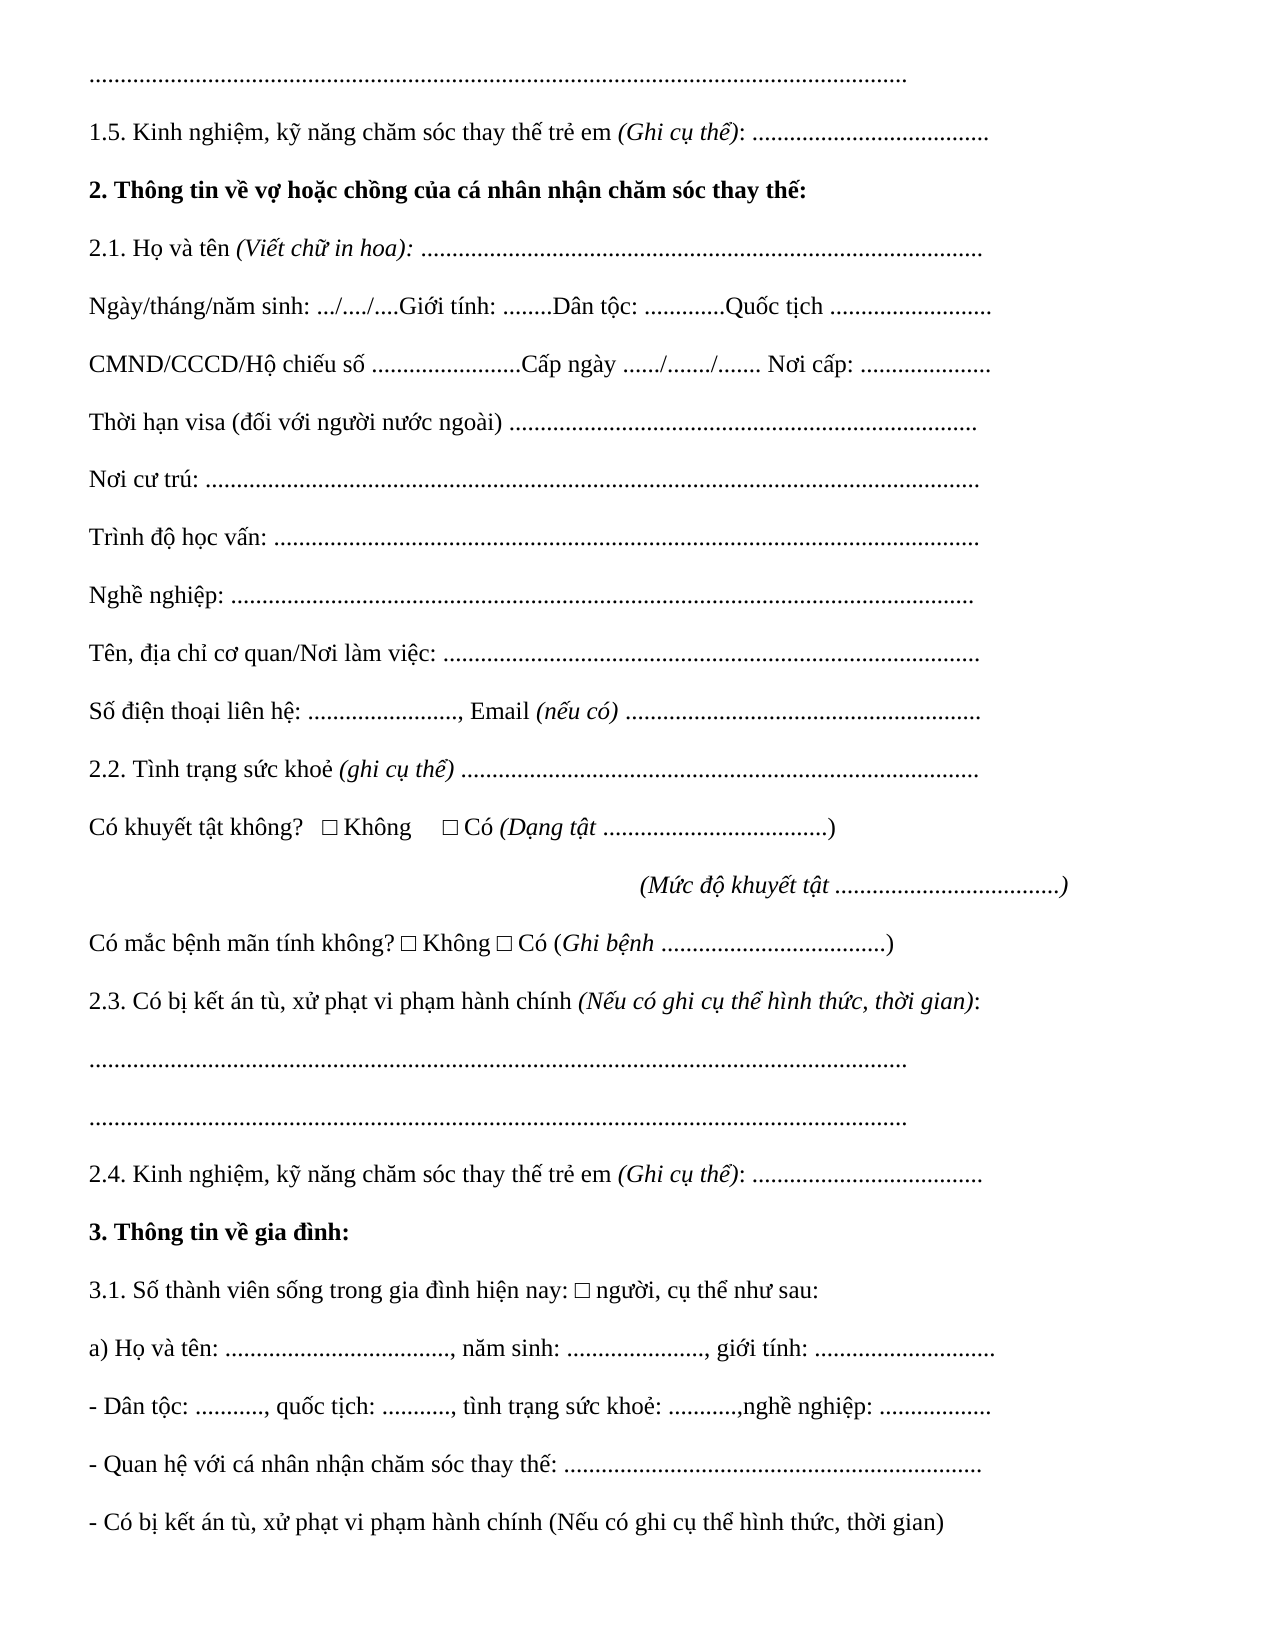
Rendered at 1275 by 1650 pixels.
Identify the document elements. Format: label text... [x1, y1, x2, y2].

text Tên, địa chỉ cơ quan/Nơi làm việc: ...................................................................................... [89, 638, 1186, 667]
text Nơi cư trú: ............................................................................................................................ [89, 464, 1186, 493]
text Nghề nghiệp: ....................................................................................................................... [89, 580, 1186, 609]
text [89, 59, 1186, 88]
text 2.3. Có bị kết án tù, xử phạt vi phạm hành chính (Nếu có ghi cụ thể hình thức, thời gian): [89, 986, 1186, 1014]
text Có khuyết tật không? □ Không □ Có (Dạng tật ....................................) [89, 812, 1186, 841]
text 2.4. Kinh nghiệm, kỹ năng chăm sóc thay thế trẻ em (Ghi cụ thể): ..................................... [89, 1159, 1186, 1188]
text ................................................................................................................................... [89, 1044, 1186, 1072]
text - Có bị kết án tù, xử phạt vi phạm hành chính (Nếu có ghi cụ thể hình thức, thời gian) [89, 1507, 1186, 1536]
text Trình độ học vấn: ................................................................................................................. [89, 522, 1186, 551]
text CMND/CCCD/Hộ chiếu số ........................Cấp ngày ....../......./....... Nơi cấp: ..................... [89, 349, 1186, 377]
text 1.5. Kinh nghiệm, kỹ năng chăm sóc thay thế trẻ em (Ghi cụ thể): ...................................... [89, 117, 1186, 146]
text 3.1. Số thành viên sống trong gia đình hiện nay: □ người, cụ thể như sau: [89, 1275, 1186, 1304]
text Số điện thoại liên hệ: ........................, Email (nếu có) ......................................................... [89, 696, 1186, 725]
text a) Họ và tên: ...................................., năm sinh: ......................, giới tính: ............................. [89, 1333, 1186, 1362]
text 2.2. Tình trạng sức khoẻ (ghi cụ thể) ................................................................................... [89, 754, 1186, 783]
text (Mức độ khuyết tật ....................................) [89, 870, 1186, 899]
text 3. Thông tin về gia đình: [89, 1217, 1186, 1246]
text Ngày/tháng/năm sinh: .../..../....Giới tính: ........Dân tộc: .............Quốc tịch .......................... [89, 291, 1186, 319]
text - Dân tộc: ..........., quốc tịch: ..........., tình trạng sức khoẻ: ...........,nghề nghiệp: .................. [89, 1391, 1186, 1420]
text 2.1. Họ và tên (Viết chữ in hoa): .......................................................................................... [89, 233, 1186, 262]
text Có mắc bệnh mãn tính không? □ Không □ Có (Ghi bệnh ....................................) [89, 928, 1186, 957]
text - Quan hệ với cá nhân nhận chăm sóc thay thế: ................................................................... [89, 1449, 1186, 1478]
text Thời hạn visa (đối với người nước ngoài) ........................................................................... [89, 407, 1186, 435]
text 2. Thông tin về vợ hoặc chồng của cá nhân nhận chăm sóc thay thế: [89, 175, 1186, 204]
text ................................................................................................................................... [89, 1102, 1186, 1130]
